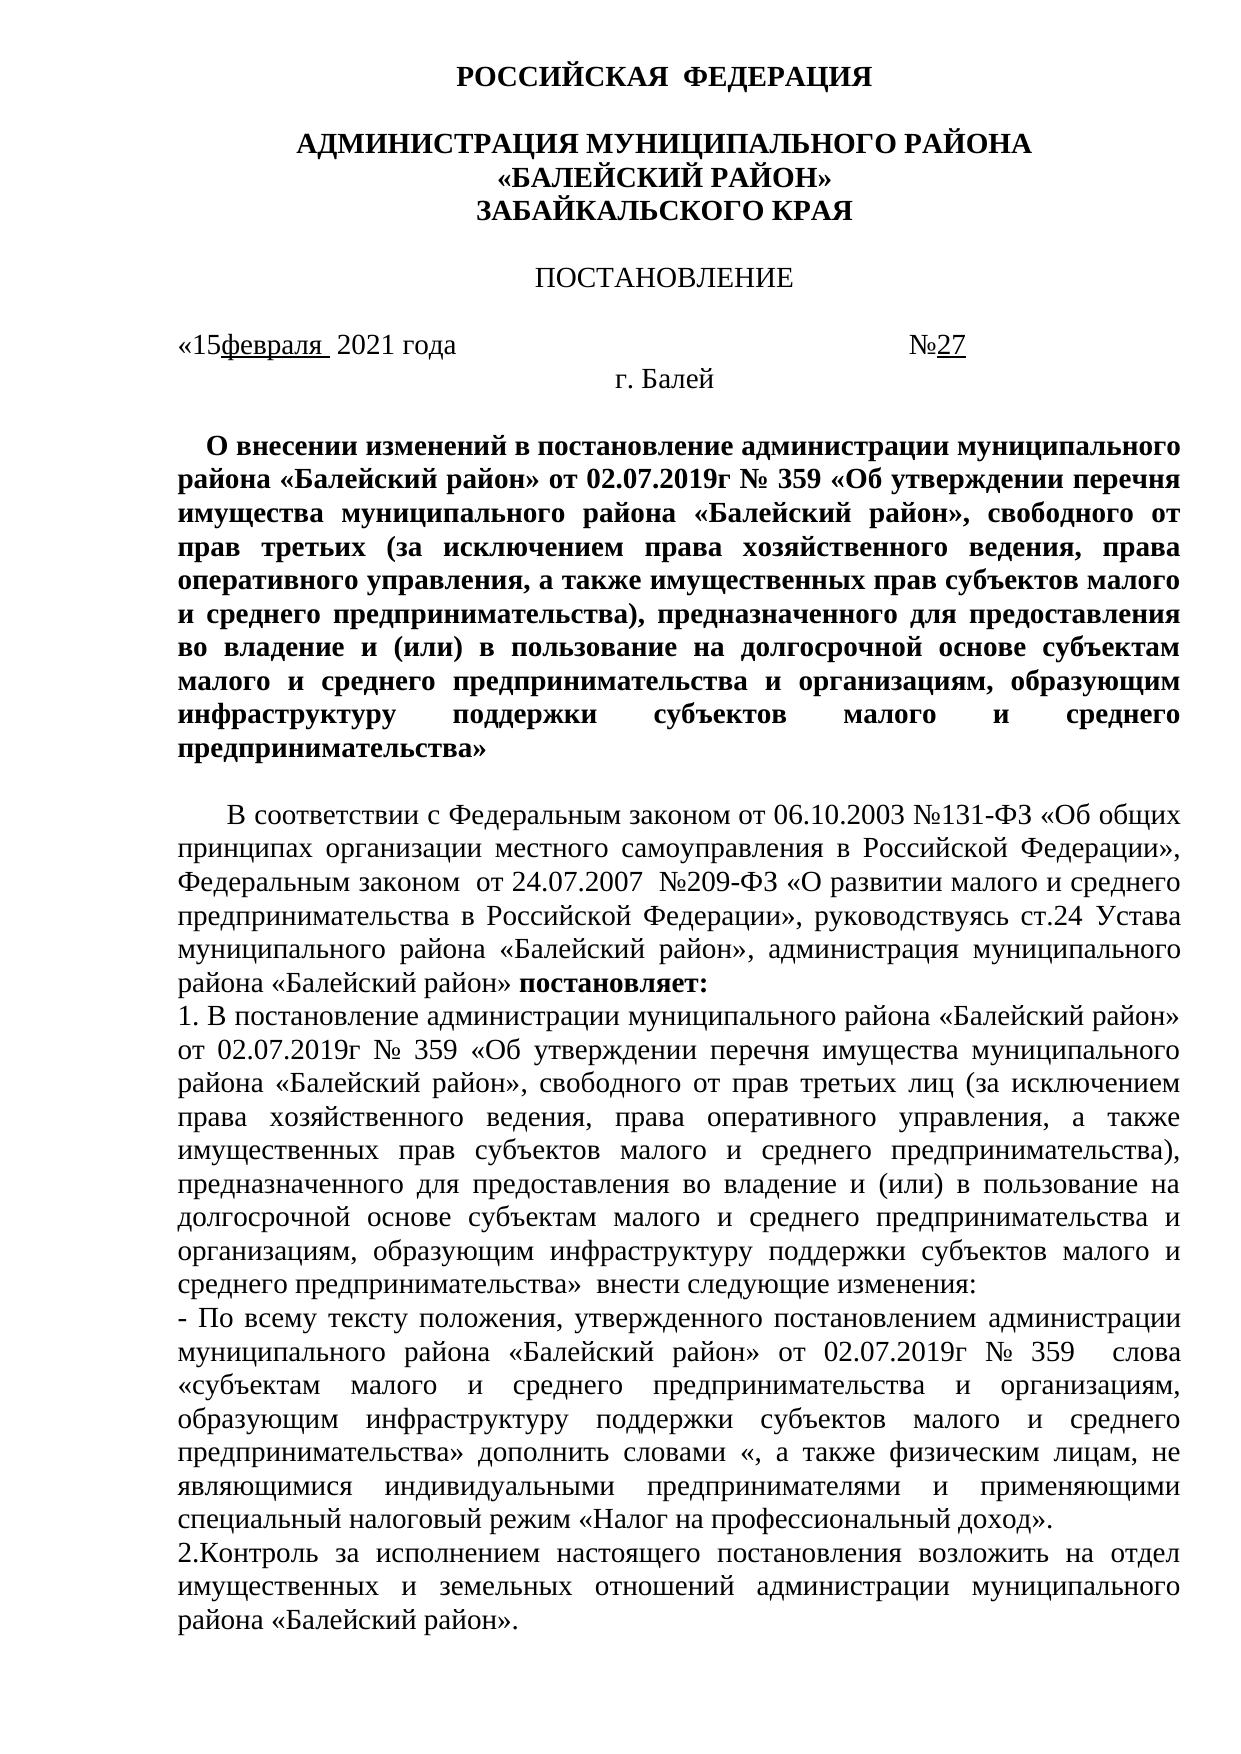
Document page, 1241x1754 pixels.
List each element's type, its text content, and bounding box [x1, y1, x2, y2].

text «БАЛЕЙСКИЙ РАЙОН» [177, 160, 1152, 193]
text В соответствии с Федеральным законом от 06.10.2003 №131-ФЗ «Об общих принципах организации местного самоуправления в Российской Федерации», Федеральным законом от 24.07.2007 №209-ФЗ «О развитии малого и среднего предпринимательства в Российской Федерации», руководствуясь ст.24 Устава муниципального района «Балейский район», администрация муниципального района «Балейский район» постановляет: [177, 797, 1181, 998]
text РОССИЙСКАЯ ФЕДЕРАЦИЯ [177, 59, 1152, 93]
text 2.Контроль за исполнением настоящего постановления возложить на отдел имущественных и земельных отношений администрации муниципального района «Балейский район». [177, 1535, 1181, 1636]
text ЗАБАЙКАЛЬСКОГО КРАЯ [177, 193, 1152, 227]
text АДМИНИСТРАЦИЯ МУНИЦИПАЛЬНОГО РАЙОНА [177, 126, 1152, 160]
text 1. В постановление администрации муниципального района «Балейский район» от 02.07.2019г № 359 «Об утверждении перечня имущества муниципального района «Балейский район», свободного от прав третьих лиц (за исключением права хозяйственного ведения, права оперативного управления, а также имущественных прав субъектов малого и среднего предпринимательства), предназначенного для предоставления во владение и (или) в пользование на долгосрочной основе субъектам малого и среднего предпринимательства и организациям, образующим инфраструктуру поддержки субъектов малого и среднего предпринимательства» внести следующие изменения: [177, 998, 1181, 1300]
text «15февраля 2021 года №27 [177, 327, 1152, 361]
text - По всему тексту положения, утвержденного постановлением администрации муниципального района «Балейский район» от 02.07.2019г № 359 слова «субъектам малого и среднего предпринимательства и организациям, образующим инфраструктуру поддержки субъектов малого и среднего предпринимательства» дополнить словами «, а также физическим лицам, не являющимися индивидуальными предпринимателями и применяющими специальный налоговый режим «Налог на профессиональный доход». [177, 1300, 1181, 1535]
text ПОСТАНОВЛЕНИЕ [177, 260, 1152, 294]
text О внесении изменений в постановление администрации муниципального района «Балейский район» от 02.07.2019г № 359 «Об утверждении перечня имущества муниципального района «Балейский район», свободного от прав третьих (за исключением права хозяйственного ведения, права оперативного управления, а также имущественных прав субъектов малого и среднего предпринимательства), предназначенного для предоставления во владение и (или) в пользование на долгосрочной основе субъектам малого и среднего предпринимательства и организациям, образующим инфраструктуру поддержки субъектов малого и среднего предпринимательства» [177, 428, 1181, 763]
text г. Балей [177, 361, 1152, 394]
